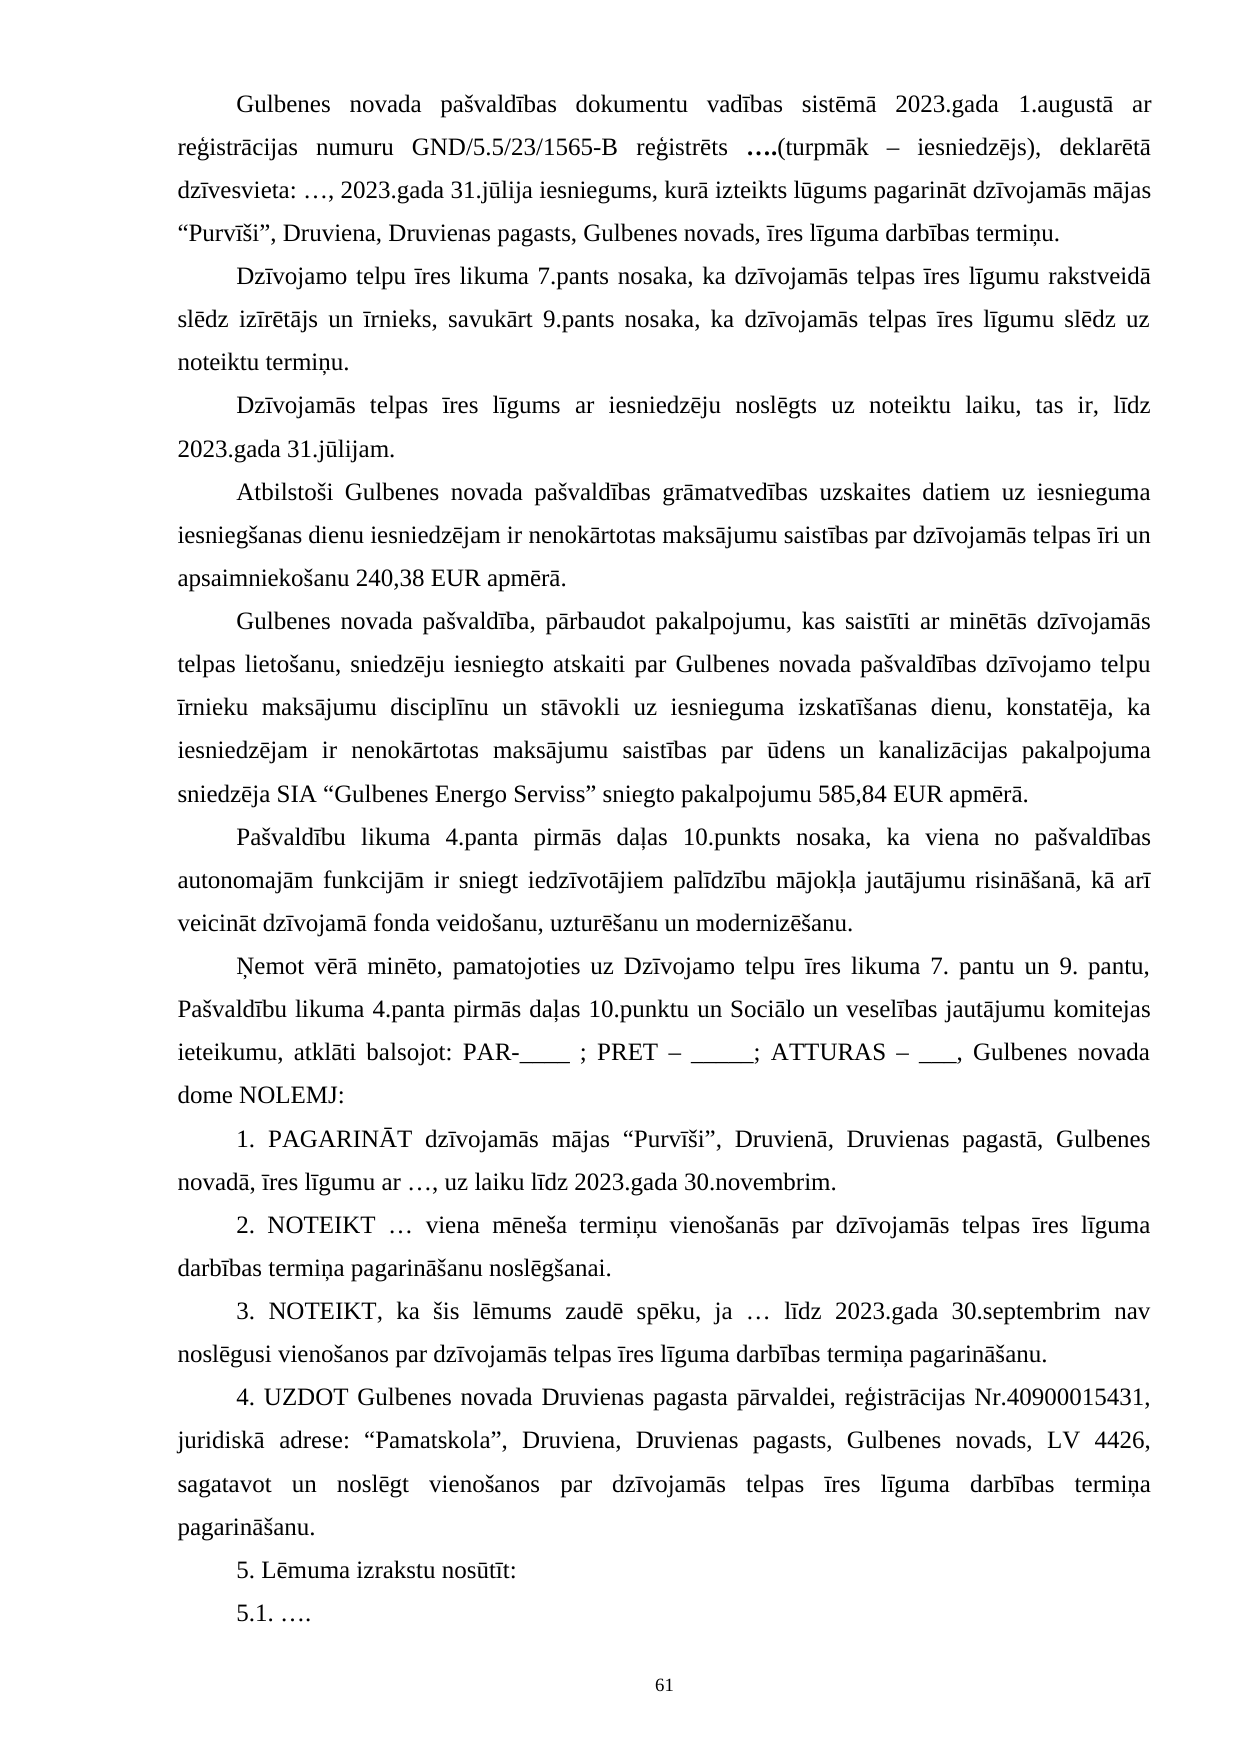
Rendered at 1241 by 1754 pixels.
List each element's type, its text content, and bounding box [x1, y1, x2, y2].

text 5.1. …. [177, 1598, 1152, 1627]
text Gulbenes novada pašvaldība, pārbaudot pakalpojumu, kas saistīti ar minētās dzīvojamās telpas lietošanu, sniedzēju iesniegto atskaiti par Gulbenes novada pašvaldības dzīvojamo telpu īrnieku maksājumu disciplīnu un stāvokli uz iesnieguma izskatīšanas dienu, konstatēja, ka iesniedzējam ir nenokārtotas maksājumu saistības par ūdens un kanalizācijas pakalpojuma sniedzēja SIA “Gulbenes Energo Serviss” sniegto pakalpojumu 585,84 EUR apmērā. [177, 606, 1152, 807]
text Ņemot vērā minēto, pamatojoties uz Dzīvojamo telpu īres likuma 7. pantu un 9. pantu, Pašvaldību likuma 4.panta pirmās daļas 10.punktu un Sociālo un veselības jautājumu komitejas ieteikumu, atklāti balsojot: PAR-____ ; PRET – _____; ATTURAS – ___, Gulbenes novada dome NOLEMJ: [177, 951, 1152, 1109]
text Pašvaldību likuma 4.panta pirmās daļas 10.punkts nosaka, ka viena no pašvaldības autonomajām funkcijām ir sniegt iedzīvotājiem palīdzību mājokļa jautājumu risināšanā, kā arī veicināt dzīvojamā fonda veidošanu, uzturēšanu un modernizēšanu. [177, 822, 1152, 937]
text 4. UZDOT Gulbenes novada Druvienas pagasta pārvaldei, reģistrācijas Nr.40900015431, juridiskā adrese: “Pamatskola”, Druviena, Druvienas pagasts, Gulbenes novads, LV 4426, sagatavot un noslēgt vienošanos par dzīvojamās telpas īres līguma darbības termiņa pagarināšanu. [177, 1382, 1152, 1541]
text 1. PAGARINĀT dzīvojamās mājas “Purvīši”, Druvienā, Druvienas pagastā, Gulbenes novadā, īres līgumu ar …, uz laiku līdz 2023.gada 30.novembrim. [177, 1124, 1152, 1196]
text Gulbenes novada pašvaldības dokumentu vadības sistēmā 2023.gada 1.augustā ar reģistrācijas numuru GND/5.5/23/1565-B reģistrēts ….(turpmāk – iesniedzējs), deklarētā dzīvesvieta: …, 2023.gada 31.jūlija iesniegums, kurā izteikts lūgums pagarināt dzīvojamās mājas “Purvīši”, Druviena, Druvienas pagasts, Gulbenes novads, īres līguma darbības termiņu. [177, 89, 1152, 247]
text Dzīvojamo telpu īres likuma 7.pants nosaka, ka dzīvojamās telpas īres līgumu rakstveidā slēdz izīrētājs un īrnieks, savukārt 9.pants nosaka, ka dzīvojamās telpas īres līgumu slēdz uz noteiktu termiņu. [177, 261, 1152, 376]
text 2. NOTEIKT … viena mēneša termiņu vienošanās par dzīvojamās telpas īres līguma darbības termiņa pagarināšanu noslēgšanai. [177, 1210, 1152, 1282]
text 5. Lēmuma izrakstu nosūtīt: [177, 1555, 1152, 1584]
text Dzīvojamās telpas īres līgums ar iesniedzēju noslēgts uz noteiktu laiku, tas ir, līdz 2023.gada 31.jūlijam. [177, 391, 1152, 462]
text Atbilstoši Gulbenes novada pašvaldības grāmatvedības uzskaites datiem uz iesnieguma iesniegšanas dienu iesniedzējam ir nenokārtotas maksājumu saistības par dzīvojamās telpas īri un apsaimniekošanu 240,38 EUR apmērā. [177, 477, 1152, 592]
text 3. NOTEIKT, ka šis lēmums zaudē spēku, ja … līdz 2023.gada 30.septembrim nav noslēgusi vienošanos par dzīvojamās telpas īres līguma darbības termiņa pagarināšanu. [177, 1296, 1152, 1368]
